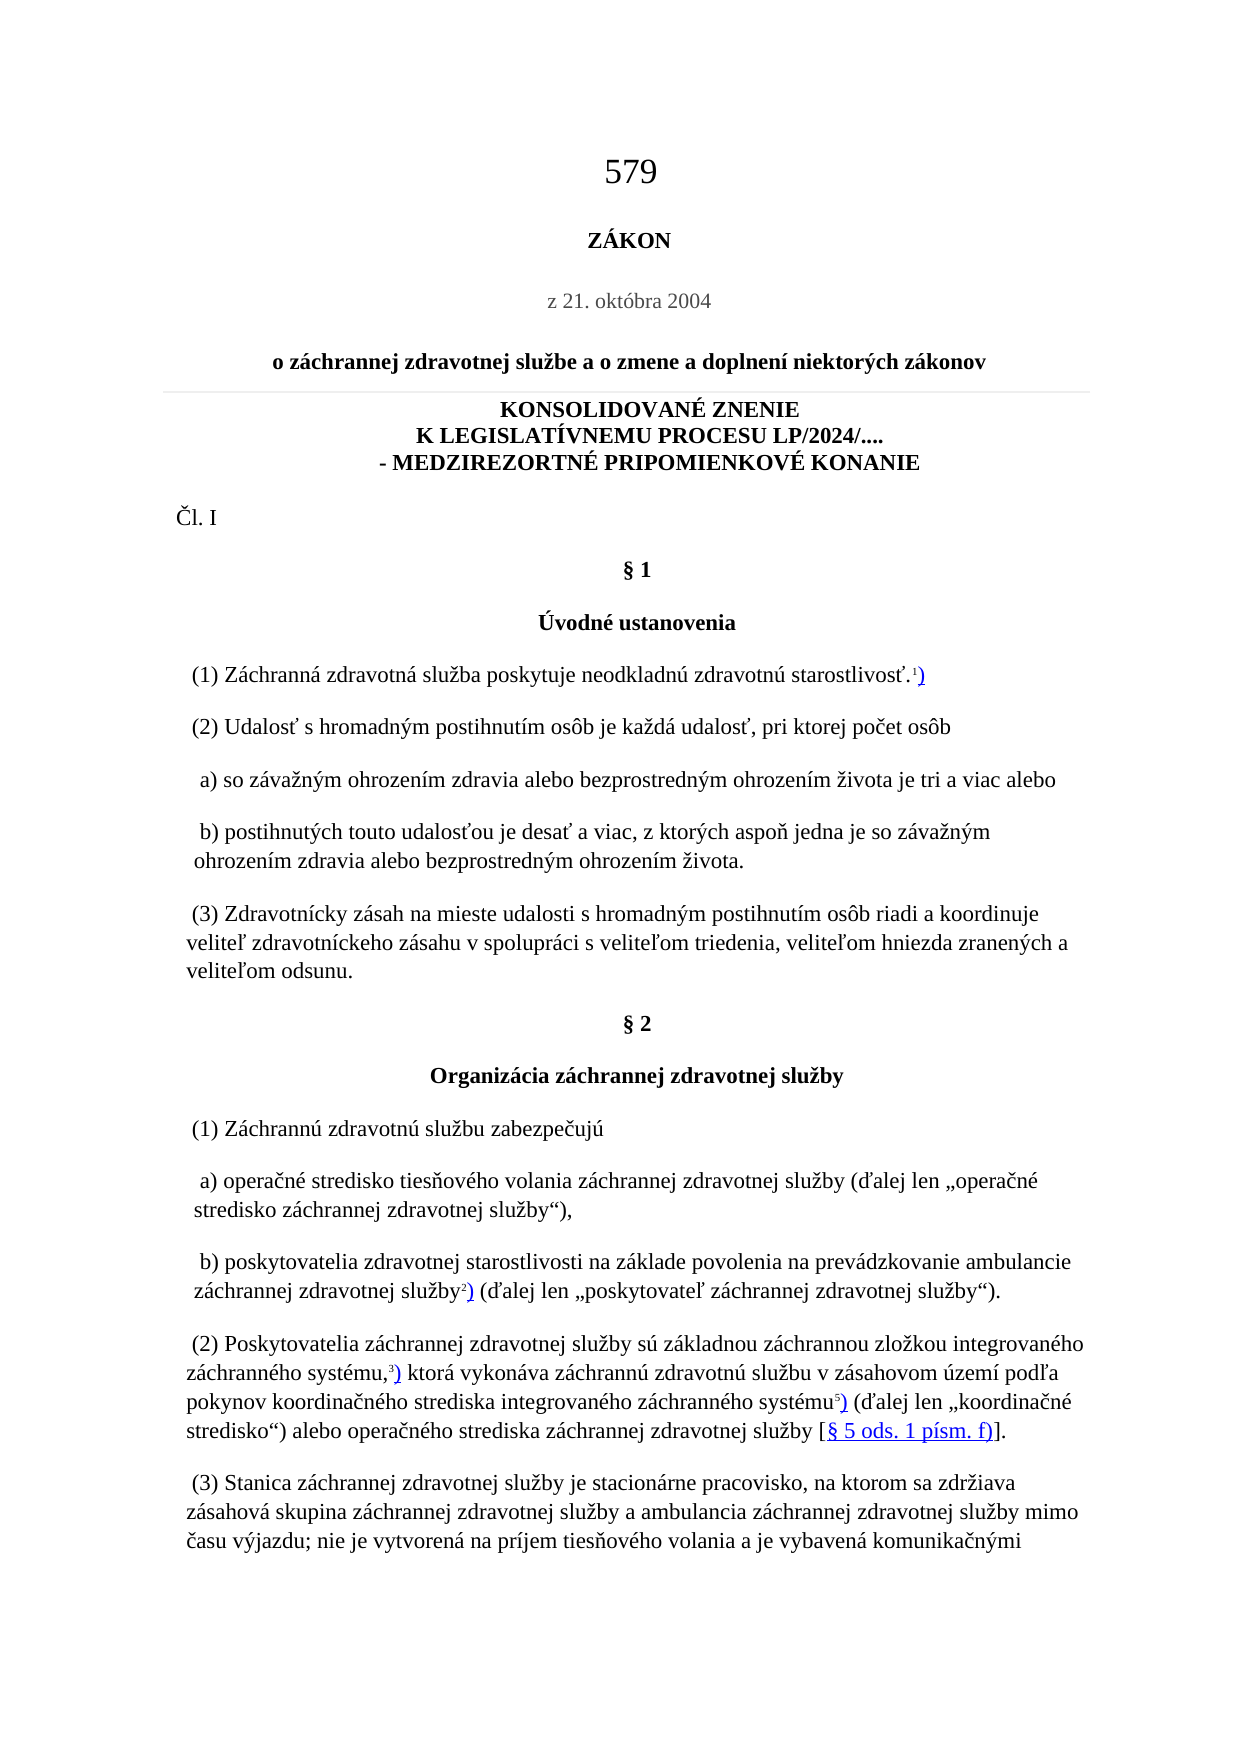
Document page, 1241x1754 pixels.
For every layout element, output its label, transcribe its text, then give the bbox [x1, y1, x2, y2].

text (3) Zdravotnícky zásah na mieste udalosti s hromadným postihnutím osôb riadi a koordinuje veliteľ zdravotníckeho zásahu v spolupráci s veliteľom triedenia, veliteľom hniezda zranených a veliteľom odsunu. [186, 899, 1090, 984]
text b) postihnutých touto udalosťou je desať a viac, z ktorých aspoň jedna je so závažným ohrozením zdravia alebo bezprostredným ohrozením života. [194, 818, 1090, 873]
text (1) Záchranná zdravotná služba poskytuje neodkladnú zdravotnú starostlivosť.1) [186, 661, 1090, 687]
text - medzirezortné pripomienkové konanie [209, 448, 1090, 475]
text (2) Udalosť s hromadným postihnutím osôb je každá udalosť, pri ktorej počet osôb [186, 713, 1090, 740]
text ZÁKON [162, 227, 1090, 253]
text § 1 [178, 556, 1090, 583]
text b) poskytovatelia zdravotnej starostlivosti na základe povolenia na prevádzkovanie ambulancie záchrannej zdravotnej služby2) (ďalej len „poskytovateľ záchrannej zdravotnej služby“). [194, 1248, 1090, 1304]
text Úvodné ustanovenia [178, 609, 1090, 635]
text Čl. I [170, 504, 1090, 530]
text a) operačné stredisko tiesňového volania záchrannej zdravotnej služby (ďalej len „operačné stredisko záchrannej zdravotnej služby“), [194, 1167, 1090, 1222]
text 579 [162, 150, 1090, 191]
text (1) Záchrannú zdravotnú službu zabezpečujú [186, 1115, 1090, 1141]
text o záchrannej zdravotnej službe a o zmene a doplnení niektorých zákonov [162, 348, 1090, 393]
text k legislatívnemu procesu LP/2024/.... [209, 422, 1090, 448]
text Organizácia záchrannej zdravotnej služby [178, 1062, 1090, 1089]
text a) so závažným ohrozením zdravia alebo bezprostredným ohrozením života je tri a viac alebo [194, 766, 1090, 792]
text § 2 [178, 1010, 1090, 1036]
text (2) Poskytovatelia záchrannej zdravotnej služby sú základnou záchrannou zložkou integrovaného záchranného systému,3) ktorá vykonáva záchrannú zdravotnú službu v zásahovom území podľa pokynov koordinačného strediska integrovaného záchranného systému5) (ďalej len „koordinačné stredisko“) alebo operačného strediska záchrannej zdravotnej služby [§ 5 ods. 1 písm. f)]. [186, 1330, 1090, 1443]
text z 21. októbra 2004 [162, 288, 1090, 313]
text konsolidované znenie [209, 396, 1090, 422]
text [186, 1469, 1090, 1553]
